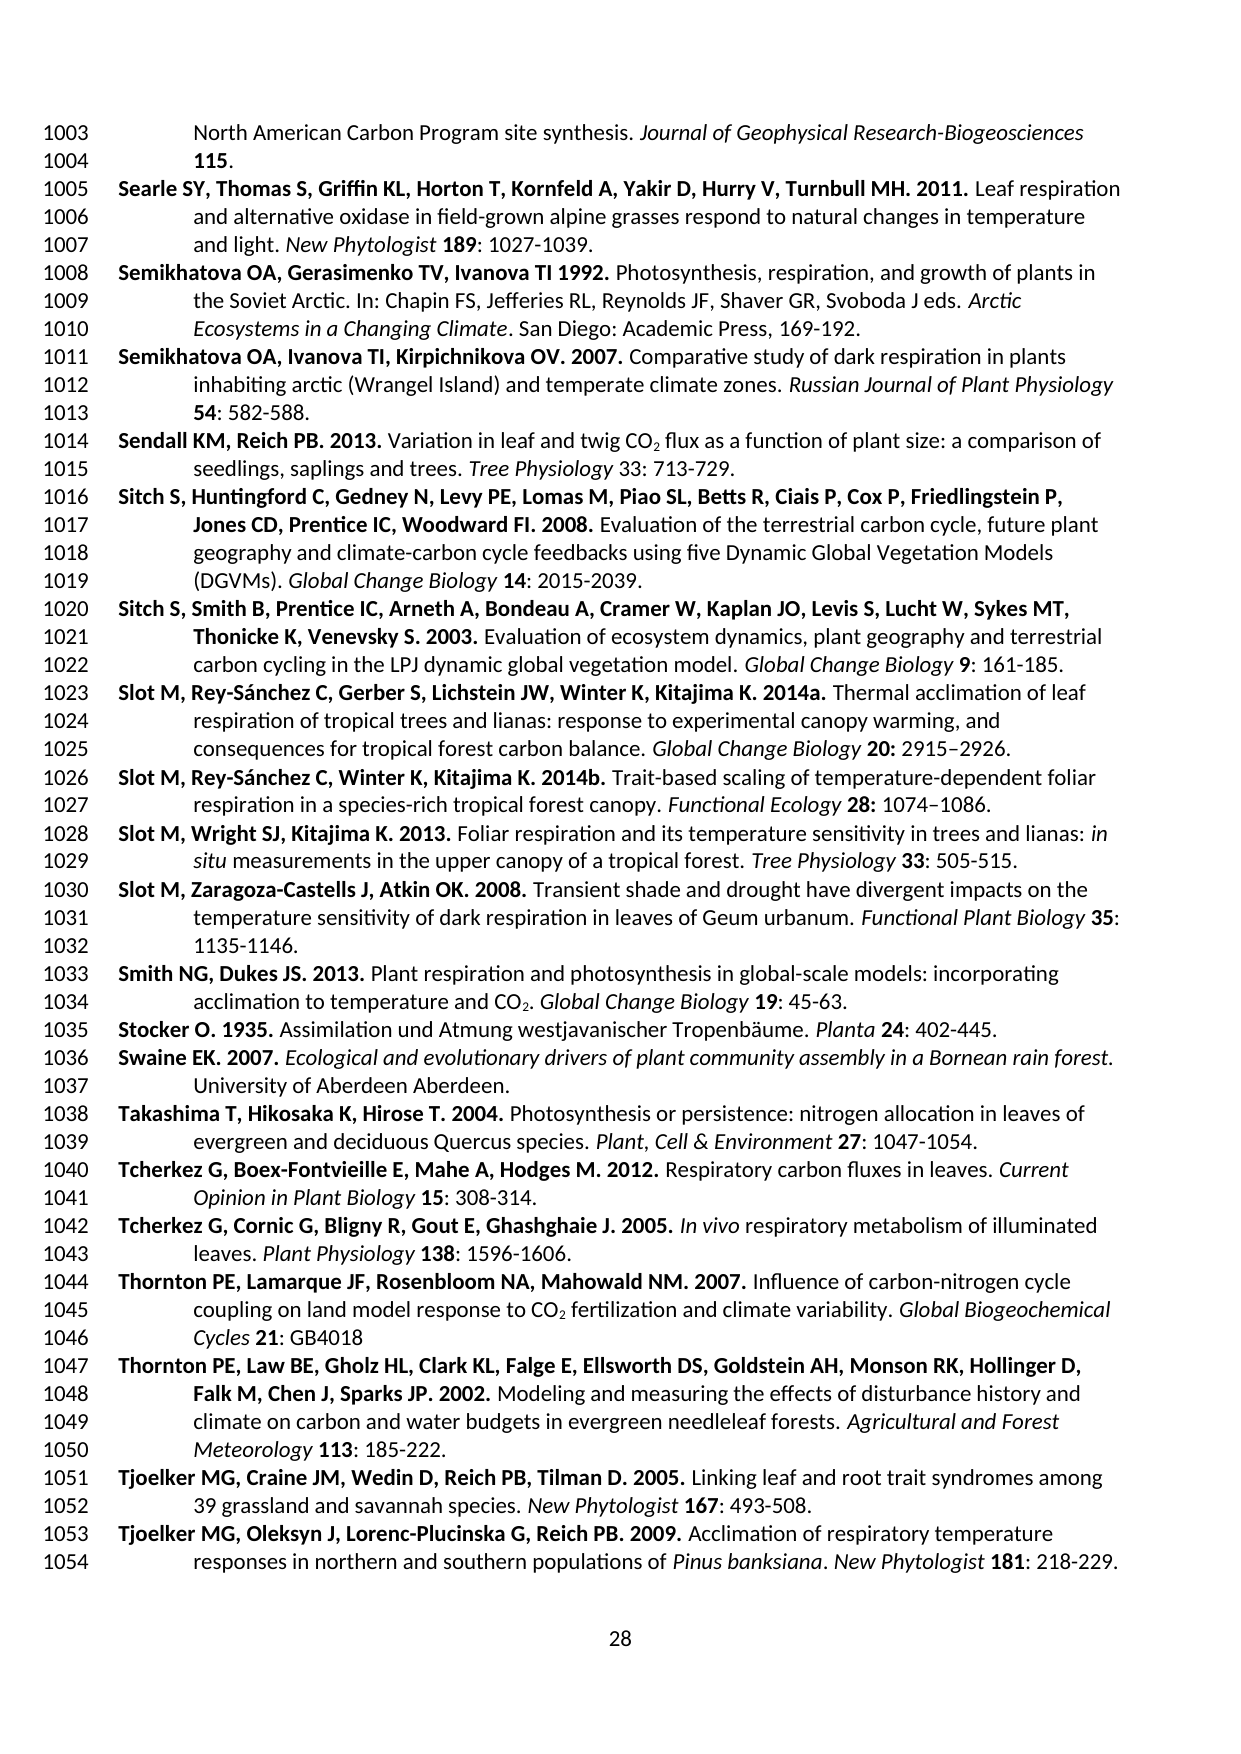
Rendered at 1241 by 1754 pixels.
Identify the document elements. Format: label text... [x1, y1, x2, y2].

text Semikhatova OA, Ivanova TI, Kirpichnikova OV. 2007. Comparative study of dark respiration in plants inhabiting arctic (Wrangel Island) and temperate climate zones. Russian Journal of Plant Physiology 54: 582-588. [118, 342, 1122, 426]
text Smith NG, Dukes JS. 2013. Plant respiration and photosynthesis in global-scale models: incorporating acclimation to temperature and CO2. Global Change Biology 19: 45-63. [118, 959, 1122, 1015]
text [118, 118, 1122, 174]
text Slot M, Rey-Sánchez C, Winter K, Kitajima K. 2014b. Trait-based scaling of temperature-dependent foliar respiration in a species-rich tropical forest canopy. Functional Ecology 28: 1074–1086. [118, 763, 1122, 819]
text Slot M, Wright SJ, Kitajima K. 2013. Foliar respiration and its temperature sensitivity in trees and lianas: in situ measurements in the upper canopy of a tropical forest. Tree Physiology 33: 505-515. [118, 819, 1122, 875]
text Stocker O. 1935. Assimilation und Atmung westjavanischer Tropenbäume. Planta 24: 402-445. [118, 1015, 1122, 1043]
text Swaine EK. 2007. Ecological and evolutionary drivers of plant community assembly in a Bornean rain forest. University of Aberdeen Aberdeen. [118, 1043, 1122, 1099]
text Sitch S, Smith B, Prentice IC, Arneth A, Bondeau A, Cramer W, Kaplan JO, Levis S, Lucht W, Sykes MT, Thonicke K, Venevsky S. 2003. Evaluation of ecosystem dynamics, plant geography and terrestrial carbon cycling in the LPJ dynamic global vegetation model. Global Change Biology 9: 161-185. [118, 594, 1122, 678]
text Thornton PE, Lamarque JF, Rosenbloom NA, Mahowald NM. 2007. Influence of carbon-nitrogen cycle coupling on land model response to CO2 fertilization and climate variability. Global Biogeochemical Cycles 21: GB4018 [118, 1267, 1122, 1351]
text Slot M, Zaragoza-Castells J, Atkin OK. 2008. Transient shade and drought have divergent impacts on the temperature sensitivity of dark respiration in leaves of Geum urbanum. Functional Plant Biology 35: 1135-1146. [118, 875, 1122, 959]
text Takashima T, Hikosaka K, Hirose T. 2004. Photosynthesis or persistence: nitrogen allocation in leaves of evergreen and deciduous Quercus species. Plant, Cell & Environment 27: 1047-1054. [118, 1099, 1122, 1155]
text Thornton PE, Law BE, Gholz HL, Clark KL, Falge E, Ellsworth DS, Goldstein AH, Monson RK, Hollinger D, Falk M, Chen J, Sparks JP. 2002. Modeling and measuring the effects of disturbance history and climate on carbon and water budgets in evergreen needleleaf forests. Agricultural and Forest Meteorology 113: 185-222. [118, 1351, 1122, 1463]
text Sendall KM, Reich PB. 2013. Variation in leaf and twig CO2 flux as a function of plant size: a comparison of seedlings, saplings and trees. Tree Physiology 33: 713-729. [118, 426, 1122, 482]
text Tcherkez G, Boex-Fontvieille E, Mahe A, Hodges M. 2012. Respiratory carbon fluxes in leaves. Current Opinion in Plant Biology 15: 308-314. [118, 1155, 1122, 1211]
text Slot M, Rey-Sánchez C, Gerber S, Lichstein JW, Winter K, Kitajima K. 2014a. Thermal acclimation of leaf respiration of tropical trees and lianas: response to experimental canopy warming, and consequences for tropical forest carbon balance. Global Change Biology 20: 2915–2926. [118, 678, 1122, 763]
text Semikhatova OA, Gerasimenko TV, Ivanova TI 1992. Photosynthesis, respiration, and growth of plants in the Soviet Arctic. In: Chapin FS, Jefferies RL, Reynolds JF, Shaver GR, Svoboda J eds. Arctic Ecosystems in a Changing Climate. San Diego: Academic Press, 169-192. [118, 258, 1122, 342]
text Tjoelker MG, Oleksyn J, Lorenc-Plucinska G, Reich PB. 2009. Acclimation of respiratory temperature responses in northern and southern populations of Pinus banksiana. New Phytologist 181: 218-229. [118, 1519, 1122, 1575]
text Tcherkez G, Cornic G, Bligny R, Gout E, Ghashghaie J. 2005. In vivo respiratory metabolism of illuminated leaves. Plant Physiology 138: 1596-1606. [118, 1211, 1122, 1267]
text Sitch S, Huntingford C, Gedney N, Levy PE, Lomas M, Piao SL, Betts R, Ciais P, Cox P, Friedlingstein P, Jones CD, Prentice IC, Woodward FI. 2008. Evaluation of the terrestrial carbon cycle, future plant geography and climate-carbon cycle feedbacks using five Dynamic Global Vegetation Models (DGVMs). Global Change Biology 14: 2015-2039. [118, 482, 1122, 594]
text Searle SY, Thomas S, Griffin KL, Horton T, Kornfeld A, Yakir D, Hurry V, Turnbull MH. 2011. Leaf respiration and alternative oxidase in field-grown alpine grasses respond to natural changes in temperature and light. New Phytologist 189: 1027-1039. [118, 174, 1122, 258]
text Tjoelker MG, Craine JM, Wedin D, Reich PB, Tilman D. 2005. Linking leaf and root trait syndromes among 39 grassland and savannah species. New Phytologist 167: 493-508. [118, 1463, 1122, 1519]
